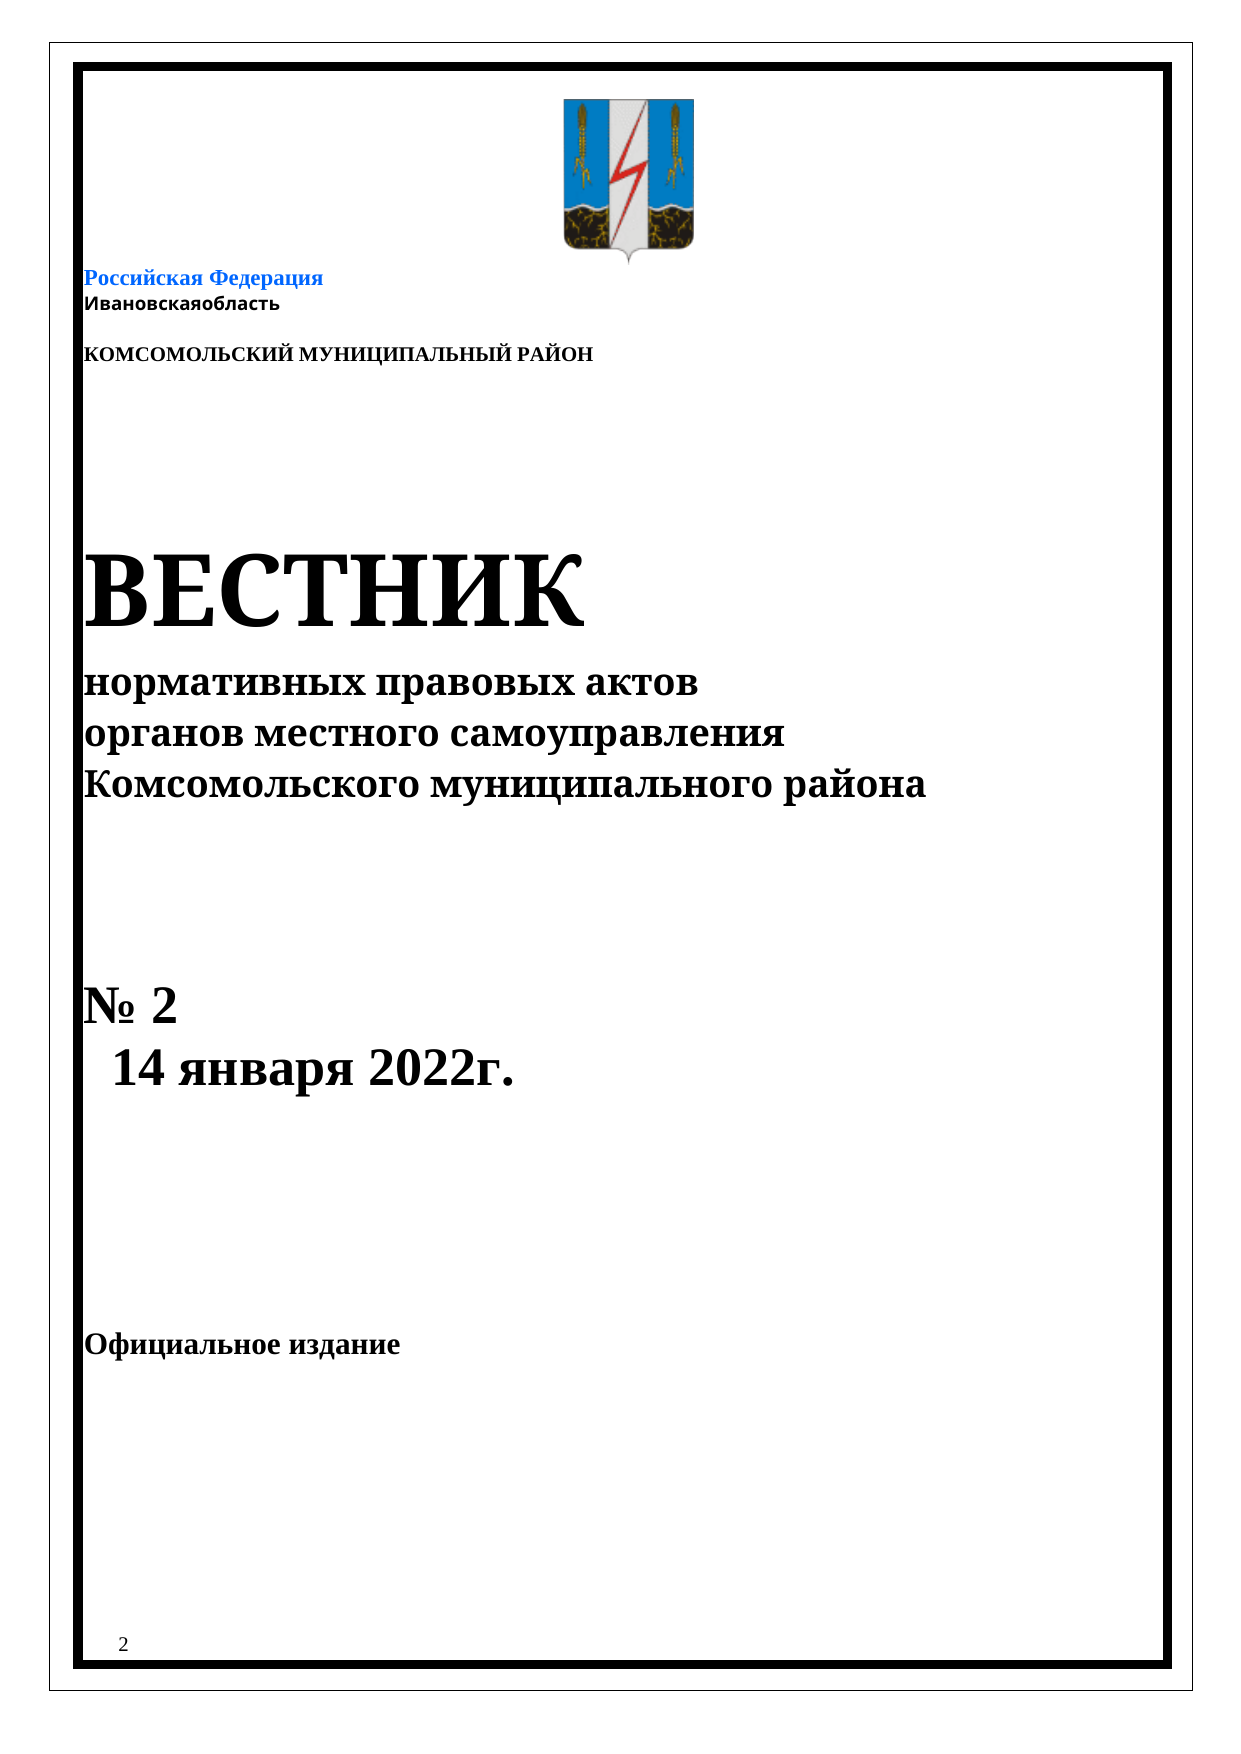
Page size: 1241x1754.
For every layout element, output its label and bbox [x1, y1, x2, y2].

picture [563, 99, 694, 265]
